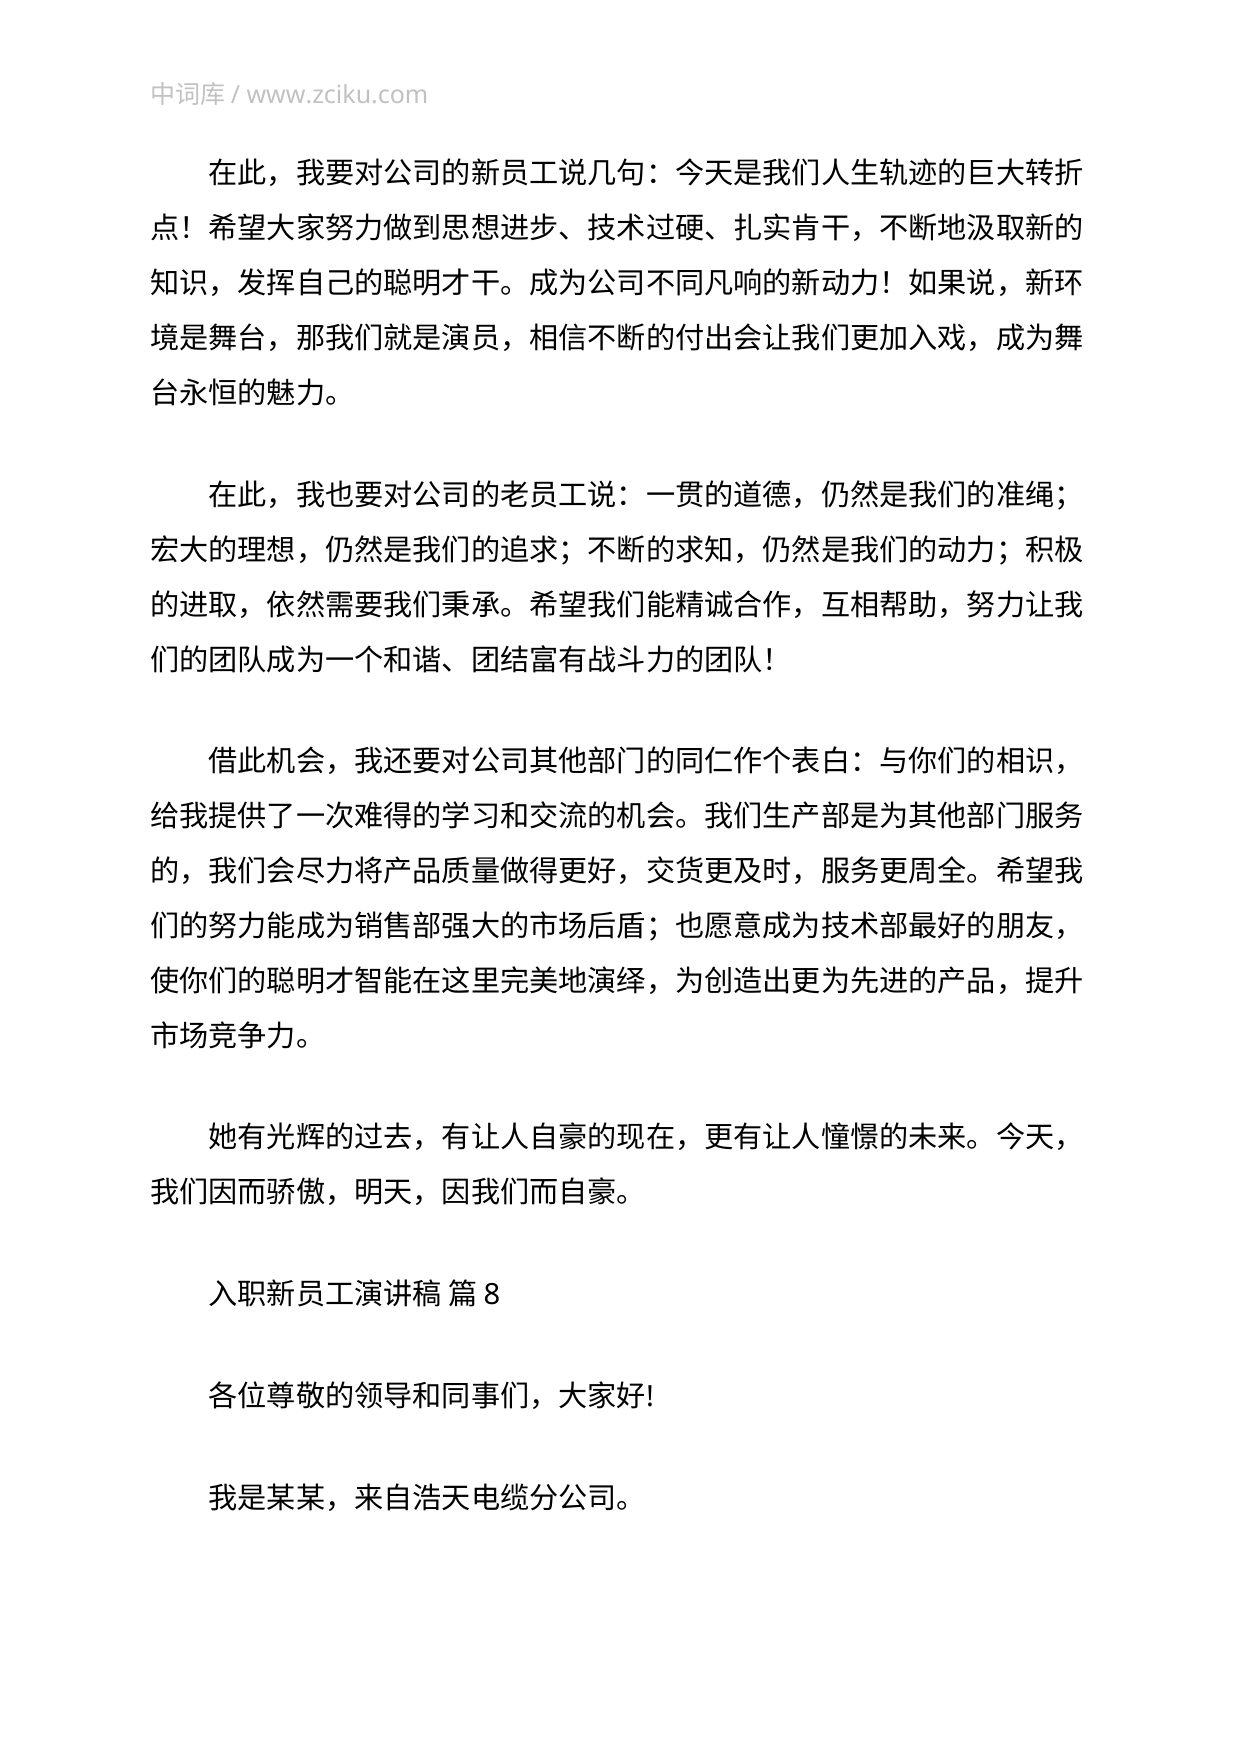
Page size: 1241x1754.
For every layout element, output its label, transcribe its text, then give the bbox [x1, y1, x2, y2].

text 借此机会，我还要对公司其他部门的同仁作个表白：与你们的相识，给我提供了一次难得的学习和交流的机会。我们生产部是为其他部门服务的，我们会尽力将产品质量做得更好，交货更及时，服务更周全。希望我们的努力能成为销售部强大的市场后盾；也愿意成为技术部最好的朋友，使你们的聪明才智能在这里完美地演绎，为创造出更为先进的产品，提升市场竞争力。 [150, 738, 1090, 1054]
text 在此，我要对公司的新员工说几句：今天是我们人生轨迹的巨大转折点！希望大家努力做到思想进步、技术过硬、扎实肯干，不断地汲取新的知识，发挥自己的聪明才干。成为公司不同凡响的新动力！如果说，新环境是舞台，那我们就是演员，相信不断的付出会让我们更加入戏，成为舞台永恒的魅力。 [150, 150, 1090, 412]
text 入职新员工演讲稿 篇8 [150, 1271, 1090, 1313]
text 我是某某，来自浩天电缆分公司。 [150, 1475, 1090, 1517]
text 她有光辉的过去，有让人自豪的现在，更有让人憧憬的未来。今天，我们因而骄傲，明天，因我们而自豪。 [150, 1114, 1090, 1211]
text 在此，我也要对公司的老员工说：一贯的道德，仍然是我们的准绳；宏大的理想，仍然是我们的追求；不断的求知，仍然是我们的动力；积极的进取，依然需要我们秉承。希望我们能精诚合作，互相帮助，努力让我们的团队成为一个和谐、团结富有战斗力的团队！ [150, 471, 1090, 678]
text 各位尊敬的领导和同事们，大家好! [150, 1373, 1090, 1415]
